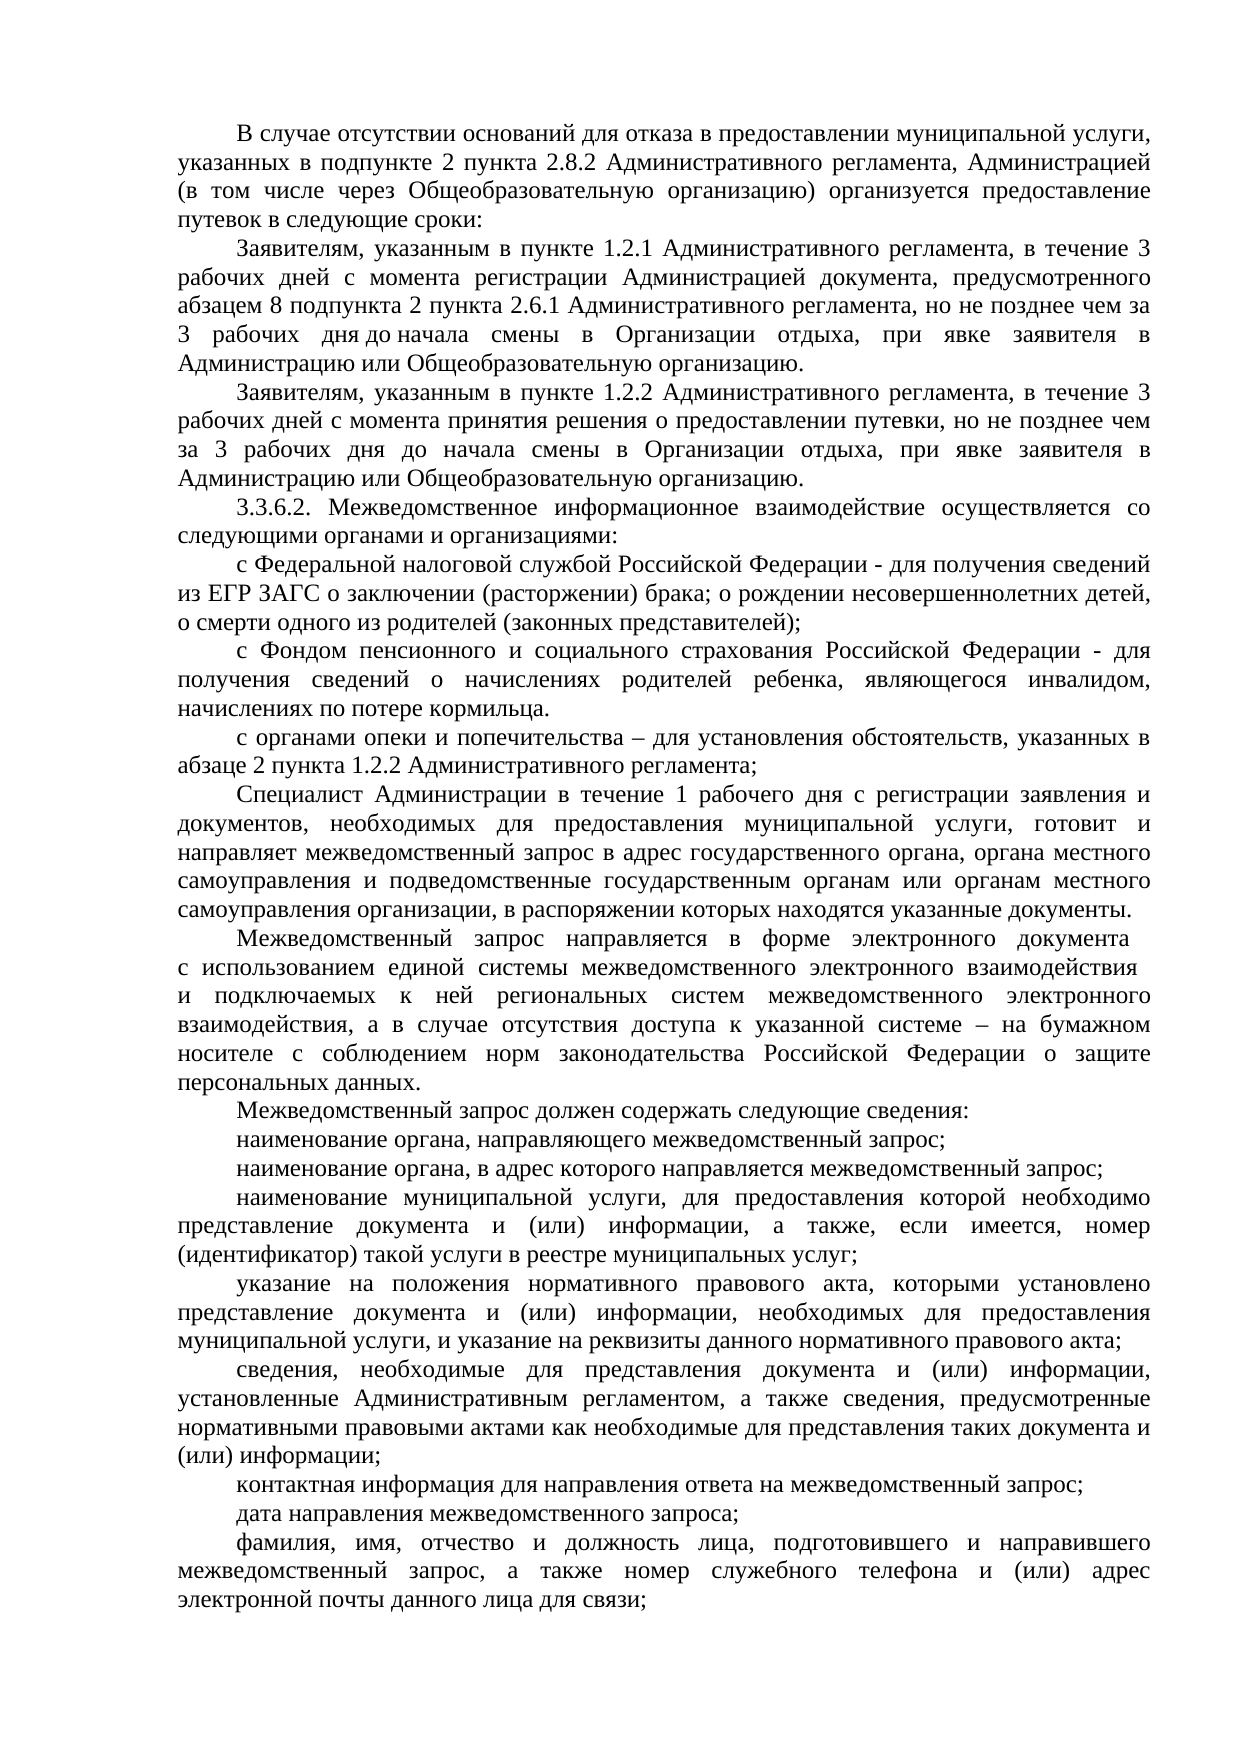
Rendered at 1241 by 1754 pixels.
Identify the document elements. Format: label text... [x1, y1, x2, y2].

text с органами опеки и попечительства – для установления обстоятельств, указанных в абзаце 2 пункта 1.2.2 Административного регламента; [177, 722, 1152, 779]
text с Федеральной налоговой службой Российской Федерации - для получения сведений из ЕГР ЗАГС о заключении (расторжении) брака; о рождении несовершеннолетних детей, о смерти одного из родителей (законных представителей); [177, 549, 1152, 636]
text контактная информация для направления ответа на межведомственный запрос; [177, 1469, 1152, 1498]
text наименование органа, направляющего межведомственный запрос; [177, 1124, 1152, 1153]
text сведения, необходимые для представления документа и (или) информации, установленные Административным регламентом, а также сведения, предусмотренные нормативными правовыми актами как необходимые для представления таких документа и (или) информации; [177, 1354, 1152, 1469]
text 3.3.6.2. Межведомственное информационное взаимодействие осуществляется со следующими органами и организациями: [177, 492, 1152, 549]
text дата направления межведомственного запроса; [177, 1498, 1152, 1527]
text В случае отсутствии оснований для отказа в предоставлении муниципальной услуги, указанных в подпункте 2 пункта 2.8.2 Административного регламента, Администрацией (в том числе через Общеобразовательную организацию) организуется предоставление путевок в следующие сроки: [177, 118, 1152, 233]
text Межведомственный запрос направляется в форме электронного документа с использованием единой системы межведомственного электронного взаимодействия и подключаемых к ней региональных систем межведомственного электронного взаимодействия, а в случае отсутствия доступа к указанной системе – на бумажном носителе с соблюдением норм законодательства Российской Федерации о защите персональных данных. [177, 923, 1152, 1096]
text наименование органа, в адрес которого направляется межведомственный запрос; [177, 1153, 1152, 1182]
text наименование муниципальной услуги, для предоставления которой необходимо представление документа и (или) информации, а также, если имеется, номер (идентификатор) такой услуги в реестре муниципальных услуг; [177, 1182, 1152, 1268]
text фамилия, имя, отчество и должность лица, подготовившего и направившего межведомственный запрос, а также номер служебного телефона и (или) адрес электронной почты данного лица для связи; [177, 1527, 1152, 1613]
text указание на положения нормативного правового акта, которыми установлено представление документа и (или) информации, необходимых для предоставления муниципальной услуги, и указание на реквизиты данного нормативного правового акта; [177, 1268, 1152, 1354]
text Специалист Администрации в течение 1 рабочего дня с регистрации заявления и документов, необходимых для предоставления муниципальной услуги, готовит и направляет межведомственный запрос в адрес государственного органа, органа местного самоуправления и подведомственные государственным органам или органам местного самоуправления организации, в распоряжении которых находятся указанные документы. [177, 779, 1152, 923]
text Заявителям, указанным в пункте 1.2.2 Административного регламента, в течение 3 рабочих дней с момента принятия решения о предоставлении путевки, но не позднее чем за 3 рабочих дня до начала смены в Организации отдыха, при явке заявителя в Администрацию или Общеобразовательную организацию. [177, 377, 1152, 492]
text Заявителям, указанным в пункте 1.2.1 Административного регламента, в течение 3 рабочих дней с момента регистрации Администрацией документа, предусмотренного абзацем 8 подпункта 2 пункта 2.6.1 Административного регламента, но не позднее чем за 3 рабочих дня до начала смены в Организации отдыха, при явке заявителя в Администрацию или Общеобразовательную организацию. [177, 233, 1152, 377]
text Межведомственный запрос должен содержать следующие сведения: [177, 1096, 1152, 1124]
text с Фондом пенсионного и социального страхования Российской Федерации - для получения сведений о начислениях родителей ребенка, являющегося инвалидом, начислениях по потере кормильца. [177, 636, 1152, 722]
